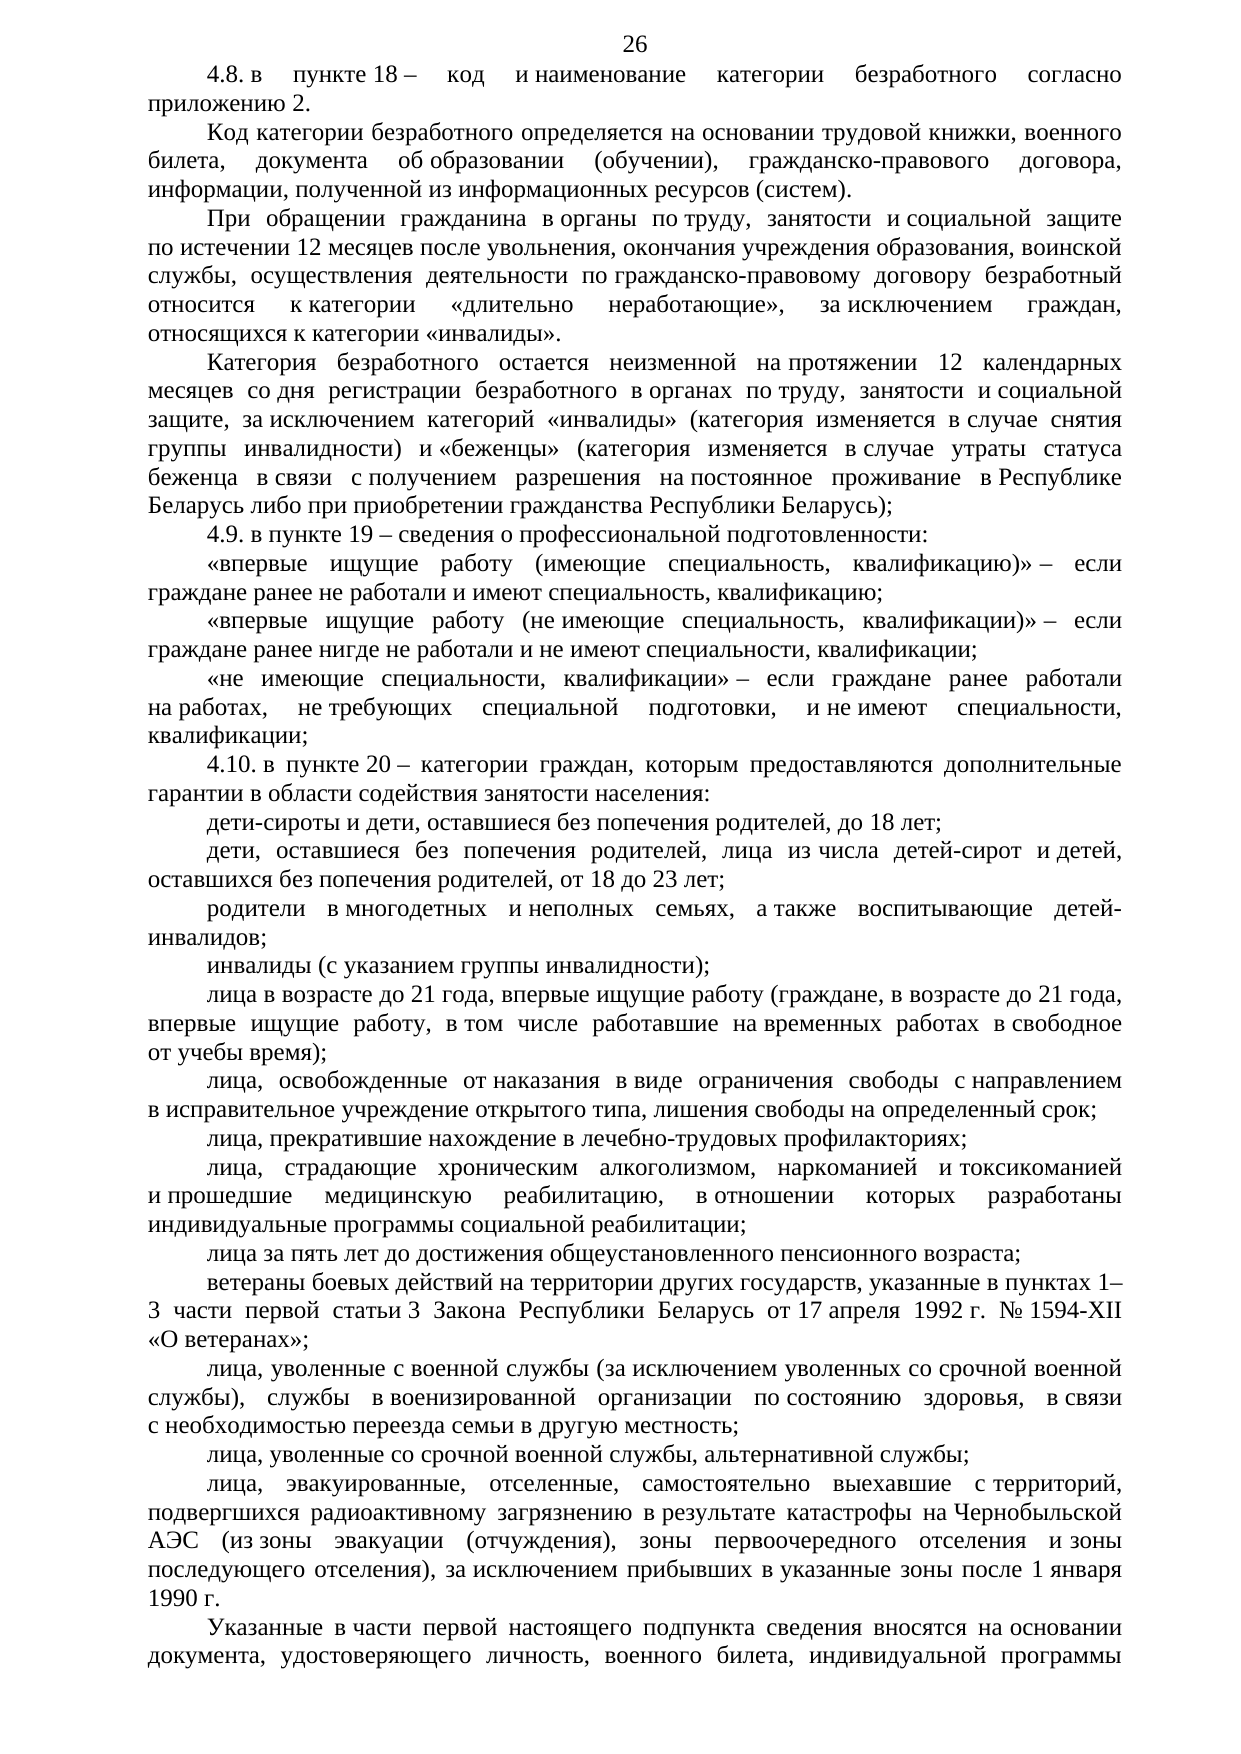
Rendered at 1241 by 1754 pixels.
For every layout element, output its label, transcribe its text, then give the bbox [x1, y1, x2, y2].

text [148, 1612, 1122, 1669]
text лица, освобожденные от наказания в виде ограничения свободы с направлением в исправительное учреждение открытого типа, лишения свободы на определенный срок; [148, 1065, 1122, 1123]
text лица, страдающие хроническим алкоголизмом, наркоманией и токсикоманией и прошедшие медицинскую реабилитацию, в отношении которых разработаны индивидуальные программы социальной реабилитации; [148, 1152, 1122, 1238]
text «впервые ищущие работу (имеющие специальность, квалификацию)» – если граждане ранее не работали и имеют специальность, квалификацию; [148, 548, 1122, 605]
text лица, уволенные со срочной военной службы, альтернативной службы; [148, 1439, 1122, 1468]
text 4.10. в пункте 20 – категории граждан, которым предоставляются дополнительные гарантии в области содействия занятости населения: [148, 749, 1122, 807]
text инвалиды (с указанием группы инвалидности); [148, 950, 1122, 979]
text лица, эвакуированные, отселенные, самостоятельно выехавшие с территорий, подвергшихся радиоактивному загрязнению в результате катастрофы на Чернобыльской АЭС (из зоны эвакуации (отчуждения), зоны первоочередного отселения и зоны последующего отселения), за исключением прибывших в указанные зоны после 1 января 1990 г. [148, 1468, 1122, 1612]
text родители в многодетных и неполных семьях, а также воспитывающие детей-инвалидов; [148, 893, 1122, 950]
text «не имеющие специальности, квалификации» – если граждане ранее работали на работах, не требующих специальной подготовки, и не имеют специальности, квалификации; [148, 663, 1122, 749]
text Код категории безработного определяется на основании трудовой книжки, военного билета, документа об образовании (обучении), гражданско-правового договора, информации, полученной из информационных ресурсов (систем). [148, 117, 1122, 203]
text лица в возрасте до 21 года, впервые ищущие работу (граждане, в возрасте до 21 года, впервые ищущие работу, в том числе работавшие на временных работах в свободное от учебы время); [148, 979, 1122, 1065]
text «впервые ищущие работу (не имеющие специальность, квалификации)» – если граждане ранее нигде не работали и не имеют специальности, квалификации; [148, 605, 1122, 663]
text Категория безработного остается неизменной на протяжении 12 календарных месяцев со дня регистрации безработного в органах по труду, занятости и социальной защите, за исключением категорий «инвалиды» (категория изменяется в случае снятия группы инвалидности) и «беженцы» (категория изменяется в случае утраты статуса беженца в связи с получением разрешения на постоянное проживание в Республике Беларусь либо при приобретении гражданства Республики Беларусь); [148, 347, 1122, 519]
text При обращении гражданина в органы по труду, занятости и социальной защите по истечении 12 месяцев после увольнения, окончания учреждения образования, воинской службы, осуществления деятельности по гражданско-правовому договору безработный относится к категории «длительно неработающие», за исключением граждан, относящихся к категории «инвалиды». [148, 203, 1122, 347]
text дети, оставшиеся без попечения родителей, лица из числа детей-сирот и детей, оставшихся без попечения родителей, от 18 до 23 лет; [148, 835, 1122, 893]
text дети-сироты и дети, оставшиеся без попечения родителей, до 18 лет; [148, 807, 1122, 835]
text лица, прекратившие нахождение в лечебно-трудовых профилакториях; [148, 1123, 1122, 1152]
text лица, уволенные с военной службы (за исключением уволенных со срочной военной службы), службы в военизированной организации по состоянию здоровья, в связи с необходимостью переезда семьи в другую местность; [148, 1353, 1122, 1439]
text 4.9. в пункте 19 – сведения о профессиональной подготовленности: [148, 519, 1122, 548]
text лица за пять лет до достижения общеустановленного пенсионного возраста; [148, 1238, 1122, 1267]
text ветераны боевых действий на территории других государств, указанные в пунктах 1–3 части первой статьи 3 Закона Республики Беларусь от 17 апреля 1992 г. № 1594-XII «О ветеранах»; [148, 1267, 1122, 1353]
text 4.8. в пункте 18 – код и наименование категории безработного согласно приложению 2. [148, 59, 1122, 117]
